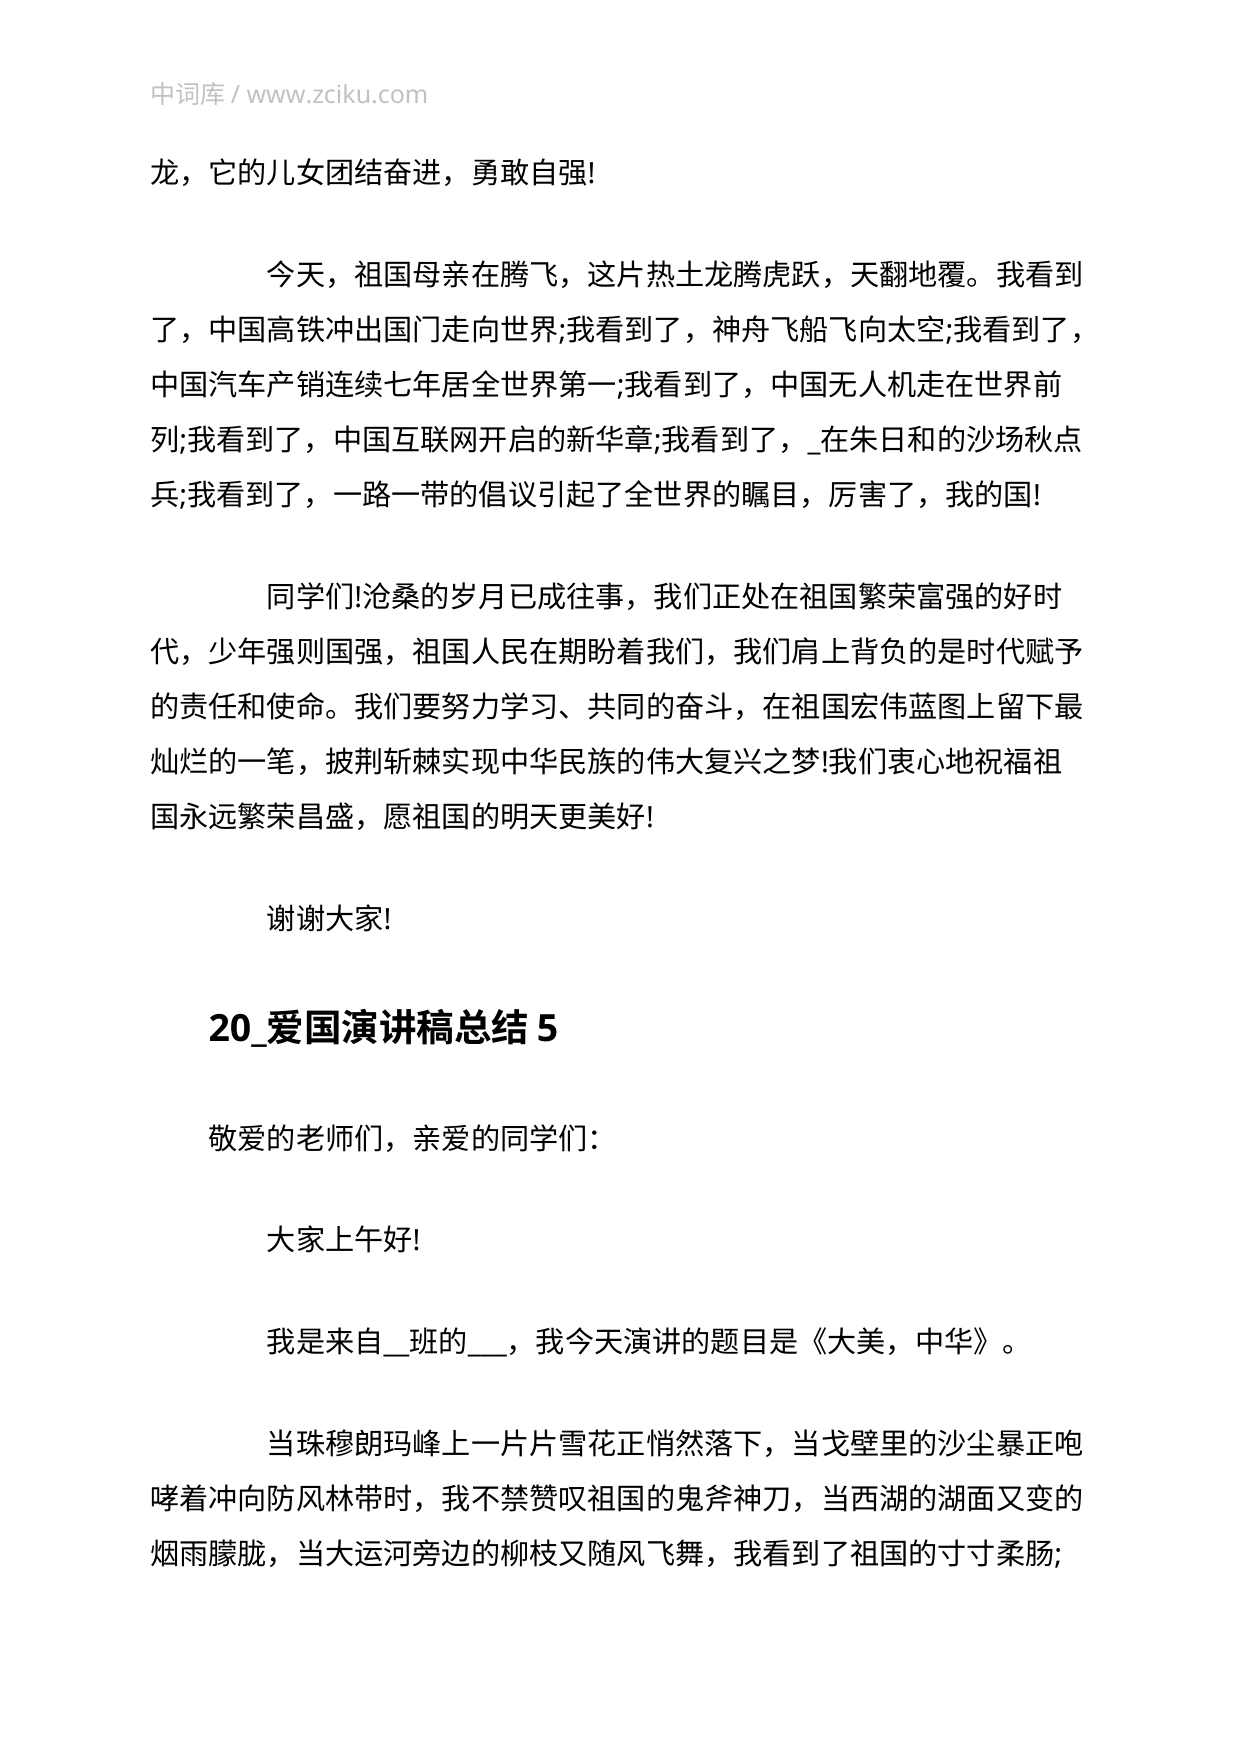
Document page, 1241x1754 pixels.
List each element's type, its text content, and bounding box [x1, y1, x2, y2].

text 20_爱国演讲稿总结5 [150, 998, 1090, 1052]
text 大家上午好! [150, 1217, 1090, 1259]
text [150, 150, 1090, 192]
text 谢谢大家! [150, 896, 1090, 938]
text 同学们!沧桑的岁月已成往事，我们正处在祖国繁荣富强的好时代，少年强则国强，祖国人民在期盼着我们，我们肩上背负的是时代赋予的责任和使命。我们要努力学习、共同的奋斗，在祖国宏伟蓝图上留下最灿烂的一笔，披荆斩棘实现中华民族的伟大复兴之梦!我们衷心地祝福祖国永远繁荣昌盛，愿祖国的明天更美好! [150, 574, 1090, 836]
text 我是来自__班的___，我今天演讲的题目是《大美，中华》。 [150, 1319, 1090, 1361]
text 敬爱的老师们，亲爱的同学们： [150, 1115, 1090, 1157]
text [150, 1421, 1090, 1573]
text 今天，祖国母亲在腾飞，这片热土龙腾虎跃，天翻地覆。我看到了，中国高铁冲出国门走向世界;我看到了，神舟飞船飞向太空;我看到了，中国汽车产销连续七年居全世界第一;我看到了，中国无人机走在世界前列;我看到了，中国互联网开启的新华章;我看到了，_在朱日和的沙场秋点兵;我看到了，一路一带的倡议引起了全世界的瞩目，厉害了，我的国! [150, 252, 1090, 514]
